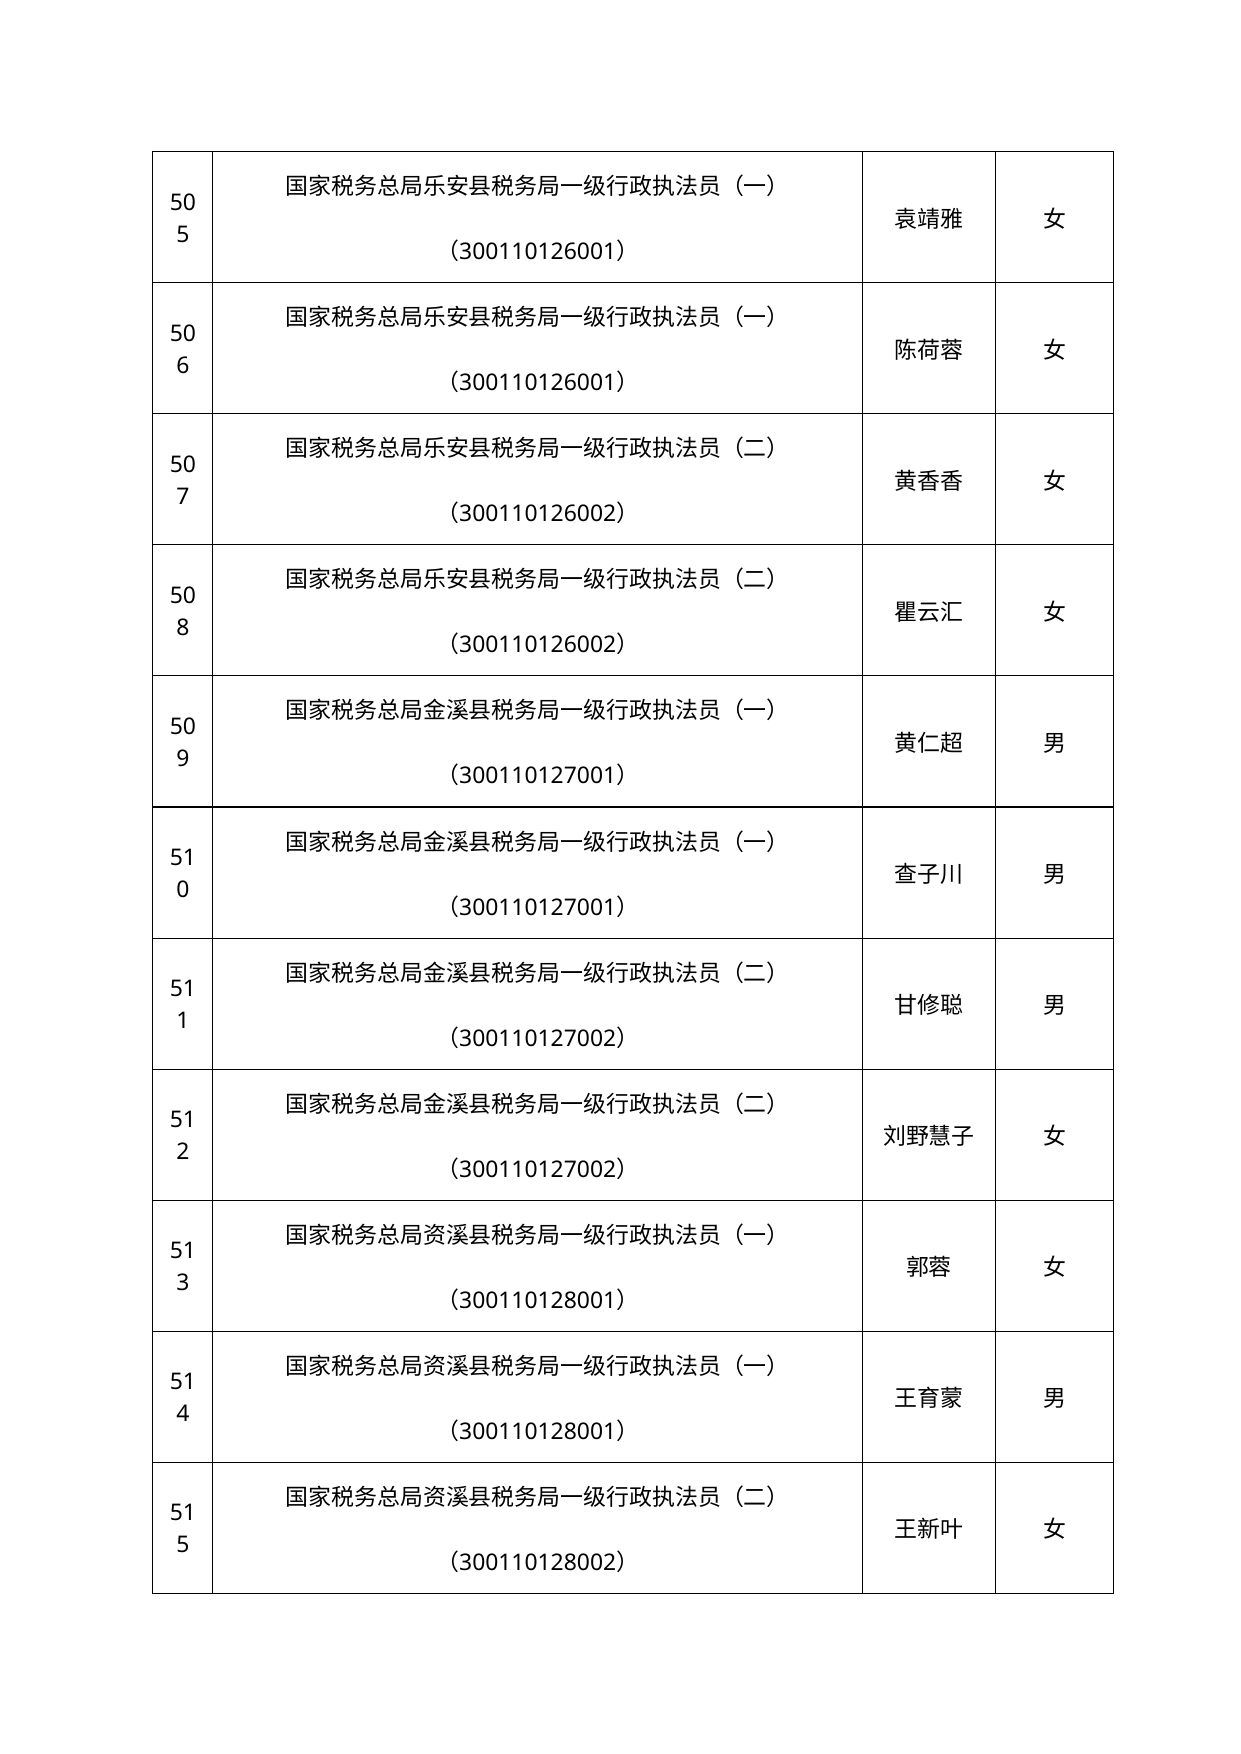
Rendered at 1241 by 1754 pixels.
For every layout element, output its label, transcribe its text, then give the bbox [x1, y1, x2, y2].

table_cell 瞿云汇 [863, 545, 995, 675]
table_cell 王新叶 [863, 1463, 995, 1593]
table_cell 国家税务总局金溪县税务局一级行政执法员（一） （300110127001） [213, 808, 862, 937]
table_cell 国家税务总局金溪县税务局一级行政执法员（一） （300110127001） [213, 676, 862, 806]
table_cell 510 [153, 808, 212, 937]
table_cell 509 [153, 676, 212, 806]
table_cell 国家税务总局乐安县税务局一级行政执法员（二） （300110126002） [213, 414, 862, 544]
table_cell 508 [153, 545, 212, 675]
table_cell 国家税务总局乐安县税务局一级行政执法员（一） （300110126001） [213, 152, 862, 282]
table_cell 女 [996, 1201, 1113, 1331]
table_cell 男 [996, 808, 1113, 937]
table_cell 黄仁超 [863, 676, 995, 806]
table_cell 507 [153, 414, 212, 544]
table_cell 511 [153, 939, 212, 1068]
table_cell 女 [996, 545, 1113, 675]
table_cell 陈荷蓉 [863, 283, 995, 413]
table_cell 男 [996, 1332, 1113, 1462]
table_cell 513 [153, 1201, 212, 1331]
table_cell 王育蒙 [863, 1332, 995, 1462]
table_cell 国家税务总局资溪县税务局一级行政执法员（一） （300110128001） [213, 1201, 862, 1331]
table_cell 男 [996, 676, 1113, 806]
table_cell 国家税务总局乐安县税务局一级行政执法员（二） （300110126002） [213, 545, 862, 675]
table_cell 查子川 [863, 808, 995, 937]
table_cell 505 [153, 152, 212, 282]
table_cell 袁靖雅 [863, 152, 995, 282]
table_cell 512 [153, 1070, 212, 1199]
table_cell 男 [996, 939, 1113, 1068]
table_cell 甘修聪 [863, 939, 995, 1068]
table_cell 国家税务总局资溪县税务局一级行政执法员（二） （300110128002） [213, 1463, 862, 1593]
table_cell 刘野慧子 [863, 1070, 995, 1199]
table_cell 女 [996, 152, 1113, 282]
table_cell 郭蓉 [863, 1201, 995, 1331]
table_cell 黄香香 [863, 414, 995, 544]
table_cell 国家税务总局资溪县税务局一级行政执法员（一） （300110128001） [213, 1332, 862, 1462]
table_cell 506 [153, 283, 212, 413]
table_cell 国家税务总局乐安县税务局一级行政执法员（一） （300110126001） [213, 283, 862, 413]
table_cell 515 [153, 1463, 212, 1593]
table_cell 女 [996, 1070, 1113, 1199]
table_cell 514 [153, 1332, 212, 1462]
table_cell 国家税务总局金溪县税务局一级行政执法员（二） （300110127002） [213, 939, 862, 1068]
table_cell 女 [996, 283, 1113, 413]
table_cell 国家税务总局金溪县税务局一级行政执法员（二） （300110127002） [213, 1070, 862, 1199]
table_cell 女 [996, 1463, 1113, 1593]
table_cell 女 [996, 414, 1113, 544]
